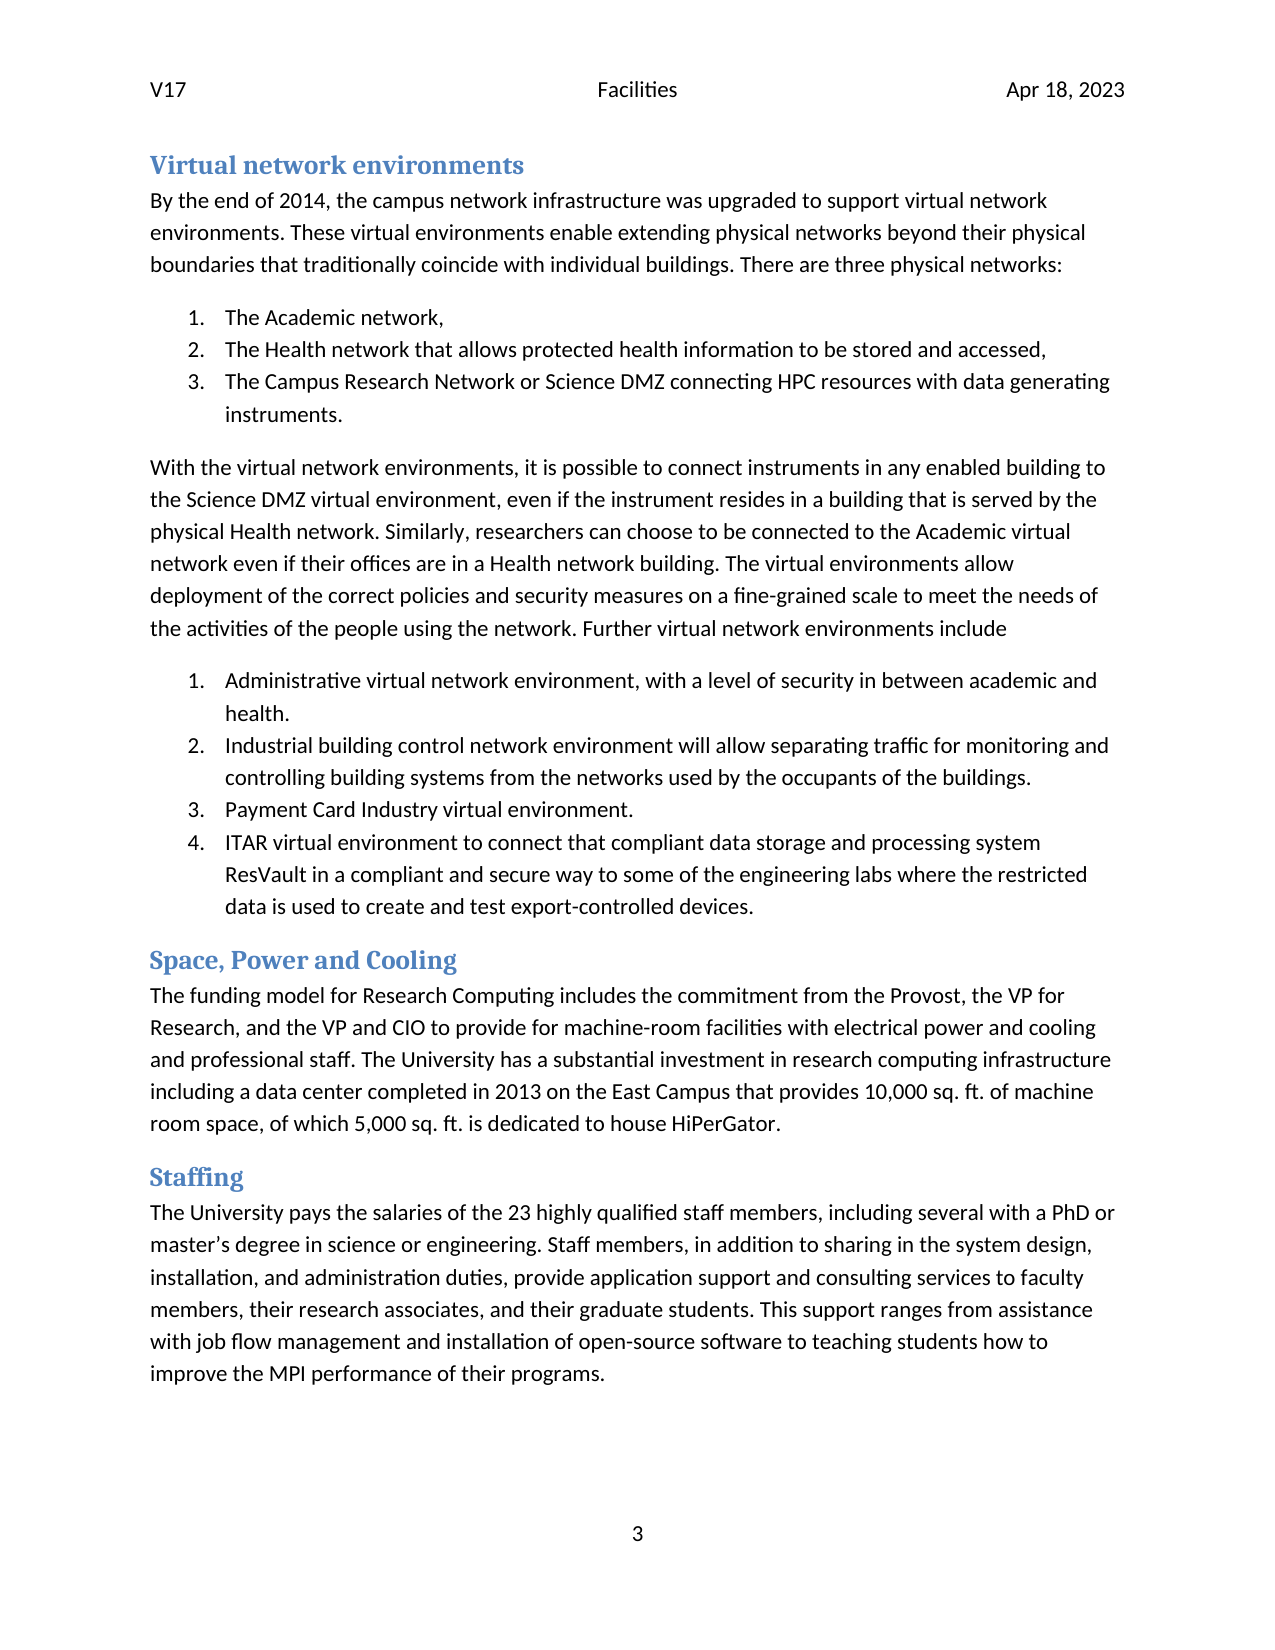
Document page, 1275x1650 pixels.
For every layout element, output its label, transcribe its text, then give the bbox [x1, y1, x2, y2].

subtitle Virtual network environments [150, 150, 1125, 181]
list ITAR virtual environment to connect that compliant data storage and processing system ResVault in a compliant and secure way to some of the engineering labs where the restricted data is used to create and test export-controlled devices. [187, 828, 1125, 920]
subtitle Staffing [150, 1162, 1125, 1194]
text With the virtual network environments, it is possible to connect instruments in any enabled building to the Science DMZ virtual environment, even if the instrument resides in a building that is served by the physical Health network. Similarly, researchers can choose to be connected to the Academic virtual network even if their offices are in a Health network building. The virtual environments allow deployment of the correct policies and security measures on a fine-grained scale to meet the needs of the activities of the people using the network. Further virtual network environments include [150, 453, 1125, 642]
list Administrative virtual network environment, with a level of security in between academic and health. [187, 667, 1125, 727]
list Industrial building control network environment will allow separating traffic for monitoring and controlling building systems from the networks used by the occupants of the buildings. [187, 731, 1125, 791]
text The funding model for Research Computing includes the commitment from the Provost, the VP for Research, and the VP and CIO to provide for machine-room facilities with electrical power and cooling and professional staff. The University has a substantial investment in research computing infrastructure including a data center completed in 2013 on the East Campus that provides 10,000 sq. ft. of machine room space, of which 5,000 sq. ft. is dedicated to house HiPerGator. [150, 981, 1125, 1137]
list The Health network that allows protected health information to be stored and accessed, [187, 335, 1125, 363]
list The Campus Research Network or Science DMZ connecting HPC resources with data generating instruments. [187, 367, 1125, 428]
list The Academic network, [187, 303, 1125, 331]
subtitle Space, Power and Cooling [150, 945, 1125, 976]
list Payment Card Industry virtual environment. [187, 795, 1125, 823]
text The University pays the salaries of the 23 highly qualified staff members, including several with a PhD or master’s degree in science or engineering. Staff members, in addition to sharing in the system design, installation, and administration duties, provide application support and consulting services to faculty members, their research associates, and their graduate students. This support ranges from assistance with job flow management and installation of open-source software to teaching students how to improve the MPI performance of their programs. [150, 1198, 1125, 1387]
text By the end of 2014, the campus network infrastructure was upgraded to support virtual network environments. These virtual environments enable extending physical networks beyond their physical boundaries that traditionally coincide with individual buildings. There are three physical networks: [150, 186, 1125, 278]
